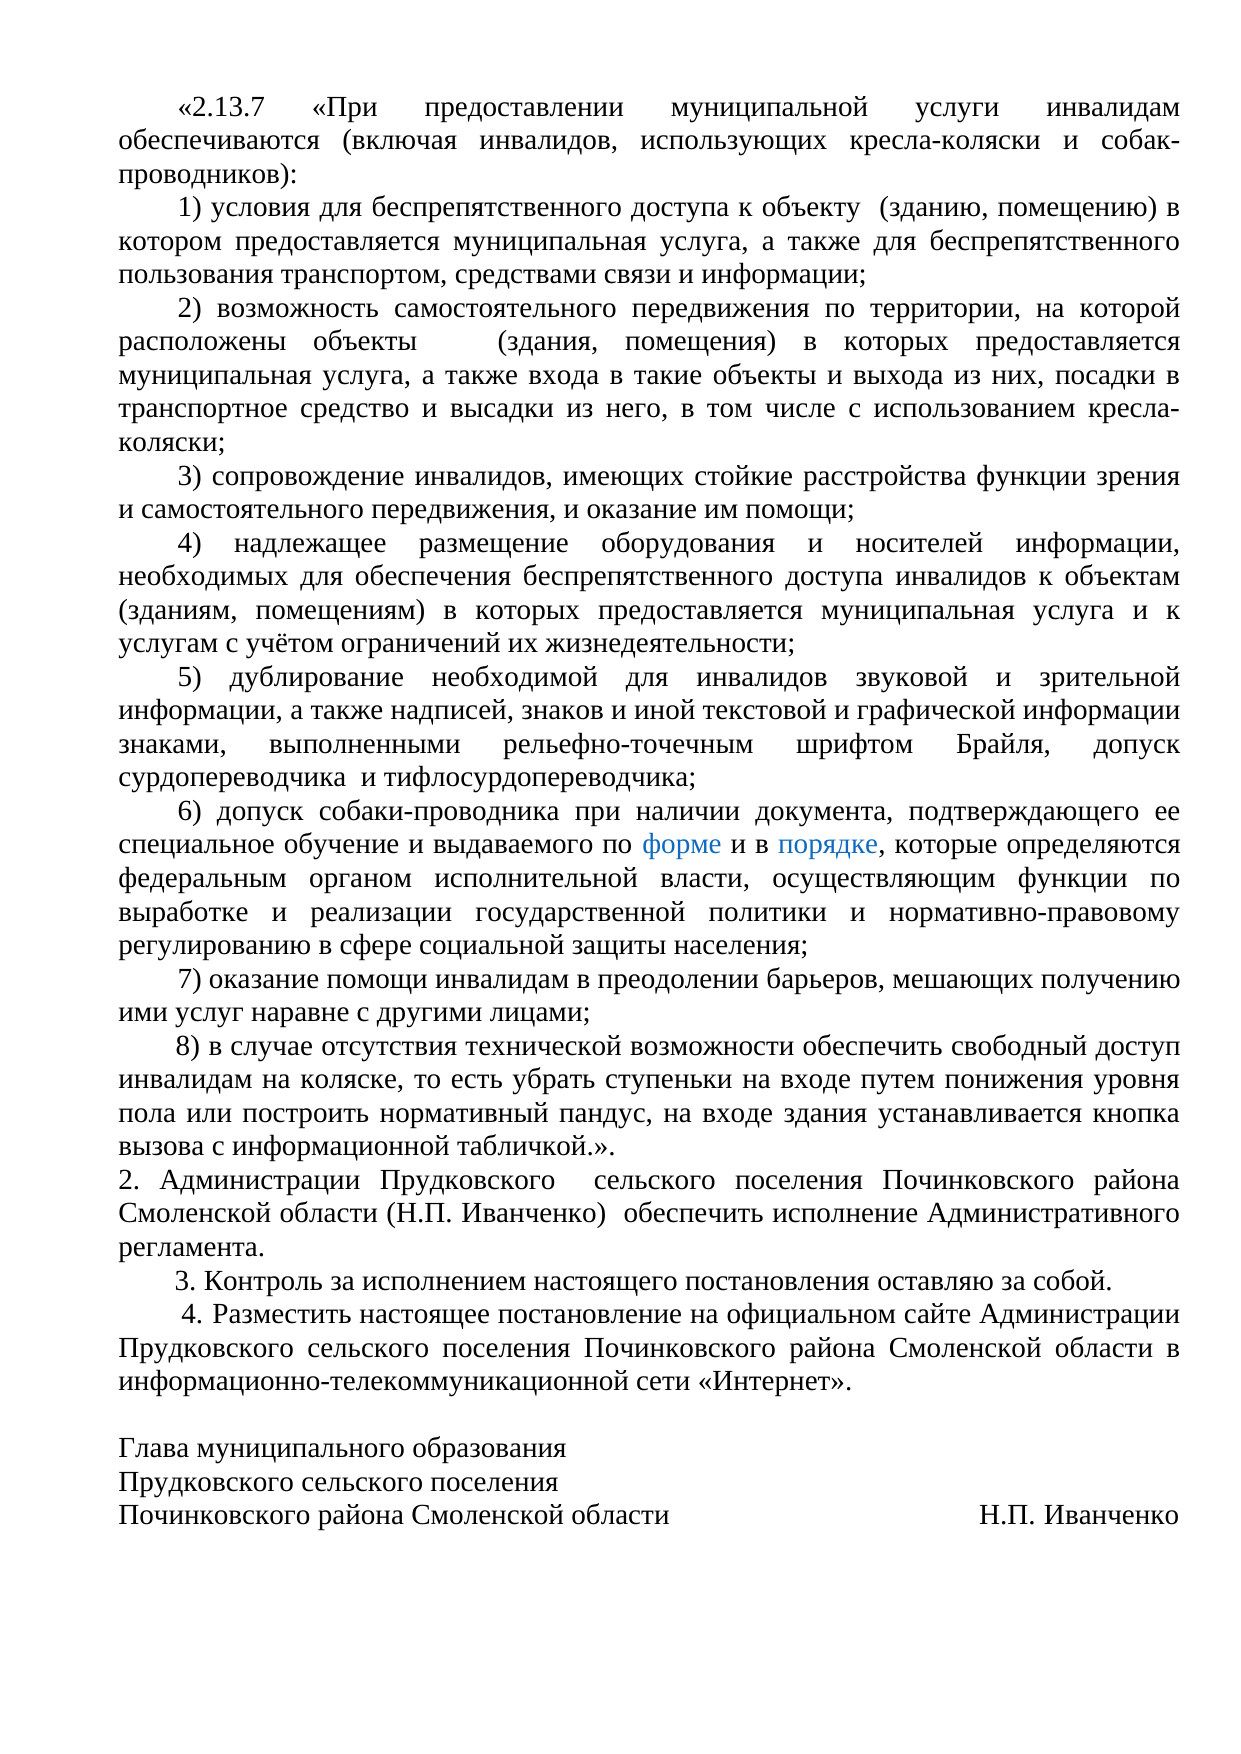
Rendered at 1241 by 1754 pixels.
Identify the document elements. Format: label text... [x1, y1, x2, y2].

text 8) в случае отсутствия технической возможности обеспечить свободный доступ инвалидам на коляске, то есть убрать ступеньки на входе путем понижения уровня пола или построить нормативный пандус, на входе здания устанавливается кнопка вызова с информационной табличкой.». [118, 1028, 1181, 1162]
text 3. Контроль за исполнением настоящего постановления оставляю за собой. [118, 1263, 1181, 1296]
text 5) дублирование необходимой для инвалидов звуковой и зрительной информации, а также надписей, знаков и иной текстовой и графической информации знаками, выполненными рельефно-точечным шрифтом Брайля, допуск сурдопереводчика и тифлосурдопереводчика; [118, 659, 1181, 793]
text 4. Разместить настоящее постановление на официальном сайте Администрации Прудковского сельского поселения Починковского района Смоленской области в информационно-телекоммуникационной сети «Интернет». [118, 1296, 1181, 1397]
text 4) надлежащее размещение оборудования и носителей информации, необходимых для обеспечения беспрепятственного доступа инвалидов к объектам (зданиям, помещениям) в которых предоставляется муниципальная услуга и к услугам с учётом ограничений их жизнедеятельности; [118, 525, 1181, 659]
text 6) допуск собаки-проводника при наличии документа, подтверждающего ее специальное обучение и выдаваемого по форме и в порядке, которые определяются федеральным органом исполнительной власти, осуществляющим функции по выработке и реализации государственной политики и нормативно-правовому регулированию в сфере социальной защиты населения; [118, 793, 1181, 961]
text 2. Администрации Прудковского сельского поселения Починковского района Смоленской области (Н.П. Иванченко) обеспечить исполнение Административного регламента. [118, 1162, 1181, 1263]
text Починковского района Смоленской области Н.П. Иванченко [118, 1497, 1181, 1564]
text 1) условия для беспрепятственного доступа к объекту (зданию, помещению) в котором предоставляется муниципальная услуга, а также для беспрепятственного пользования транспортом, средствами связи и информации; [118, 189, 1181, 290]
text Прудковского сельского поселения [118, 1464, 1181, 1497]
text Глава муниципального образования [118, 1430, 1181, 1464]
text 3) сопровождение инвалидов, имеющих стойкие расстройства функции зрения и самостоятельного передвижения, и оказание им помощи; [118, 458, 1181, 525]
text 2) возможность самостоятельного передвижения по территории, на которой расположены объекты (здания, помещения) в которых предоставляется муниципальная услуга, а также входа в такие объекты и выхода из них, посадки в транспортное средство и высадки из него, в том числе с использованием кресла-коляски; [118, 290, 1181, 458]
text 7) оказание помощи инвалидам в преодолении барьеров, мешающих получению ими услуг наравне с другими лицами; [118, 961, 1181, 1028]
text «2.13.7 «При предоставлении муниципальной услуги инвалидам обеспечиваются (включая инвалидов, использующих кресла-коляски и собак-проводников): [118, 89, 1181, 189]
